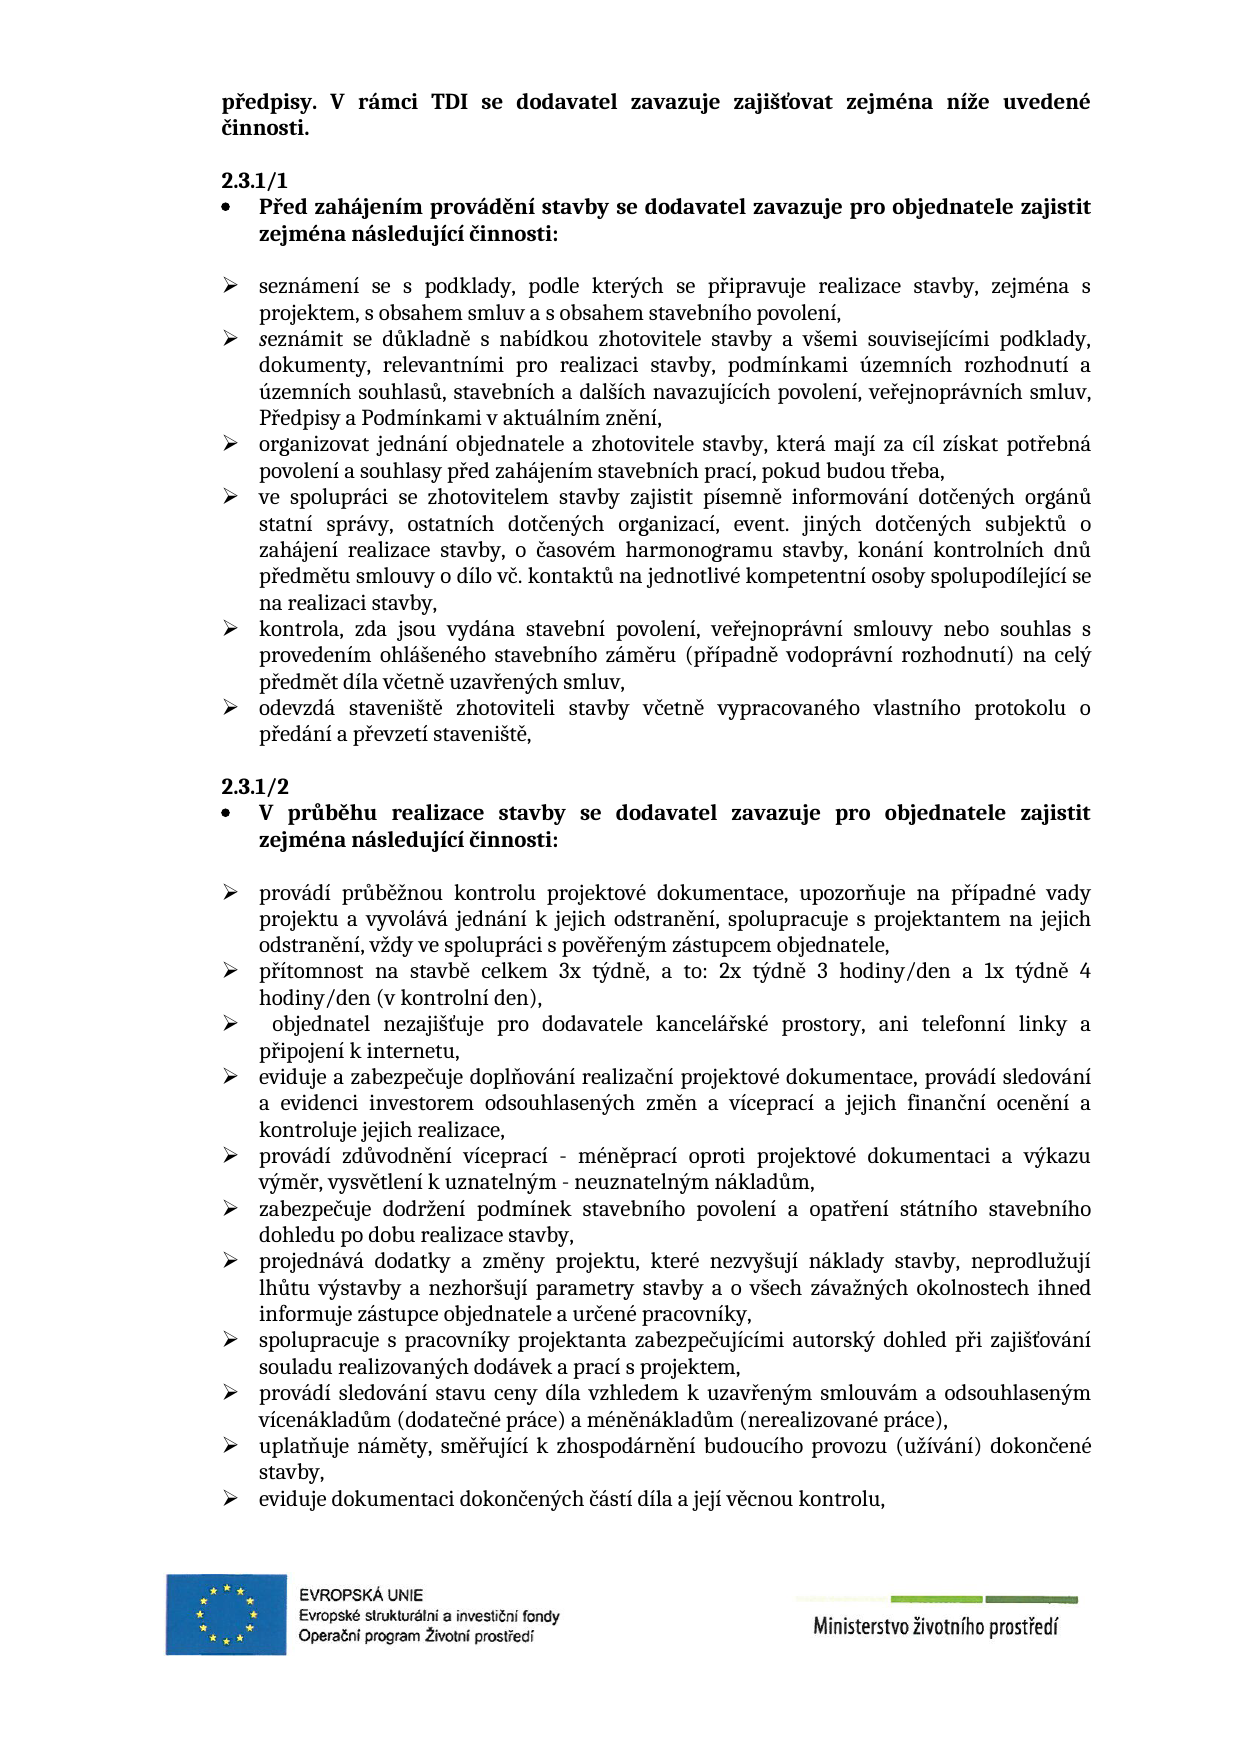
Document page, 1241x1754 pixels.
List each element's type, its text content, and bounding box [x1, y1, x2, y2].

list seznámit se důkladně s nabídkou zhotovitele stavby a všemi souvisejícími podklady, dokumenty, relevantními pro realizaci stavby, podmínkami územních rozhodnutí a územních souhlasů, stavebních a dalších navazujících povolení, veřejnoprávních smluv, Předpisy a Podmínkami v aktuálním znění, [221, 326, 1092, 431]
list organizovat jednání objednatele a zhotovitele stavby, která mají za cíl získat potřebná povolení a souhlasy před zahájením stavebních prací, pokud budou třeba, [221, 431, 1092, 484]
list odevzdá staveniště zhotoviteli stavby včetně vypracovaného vlastního protokolu o předání a převzetí staveniště, [221, 695, 1092, 747]
list provádí sledování stavu ceny díla vzhledem k uzavřeným smlouvám a odsouhlaseným vícenákladům (dodatečné práce) a méněnákladům (nerealizované práce), [221, 1380, 1092, 1433]
list eviduje dokumentaci dokončených částí díla a její věcnou kontrolu, [221, 1485, 1092, 1512]
text 2.3.1/2 [221, 774, 1092, 800]
list V průběhu realizace stavby se dodavatel zavazuje pro objednatele zajistit zejména následující činnosti: [221, 800, 1092, 853]
list eviduje a zabezpečuje doplňování realizační projektové dokumentace, provádí sledování a evidenci investorem odsouhlasených změn a víceprací a jejich finanční ocenění a kontroluje jejich realizace, [221, 1064, 1092, 1143]
list objednatel nezajišťuje pro dodavatele kancelářské prostory, ani telefonní linky a připojení k internetu, [221, 1011, 1092, 1064]
list uplatňuje náměty, směřující k zhospodárnění budoucího provozu (užívání) dokončené stavby, [221, 1433, 1092, 1485]
list přítomnost na stavbě celkem 3x týdně, a to: 2x týdně 3 hodiny/den a 1x týdně 4 hodiny/den (v kontrolní den), [221, 958, 1092, 1011]
list spolupracuje s pracovníky projektanta zabezpečujícími autorský dohled při zajišťování souladu realizovaných dodávek a prací s projektem, [221, 1327, 1092, 1380]
list projednává dodatky a změny projektu, které nezvyšují náklady stavby, neprodlužují lhůtu výstavby a nezhoršují parametry stavby a o všech závažných okolnostech ihned informuje zástupce objednatele a určené pracovníky, [221, 1248, 1092, 1327]
list Před zahájením provádění stavby se dodavatel zavazuje pro objednatele zajistit zejména následující činnosti: [221, 194, 1092, 247]
list zabezpečuje dodržení podmínek stavebního povolení a opatření státního stavebního dohledu po dobu realizace stavby, [221, 1196, 1092, 1248]
list kontrola, zda jsou vydána stavební povolení, veřejnoprávní smlouvy nebo souhlas s provedením ohlášeného stavebního záměru (případně vodoprávní rozhodnutí) na celý předmět díla včetně uzavřených smluv, [221, 616, 1092, 695]
list ve spolupráci se zhotovitelem stavby zajistit písemně informování dotčených orgánů statní správy, ostatních dotčených organizací, event. jiných dotčených subjektů o zahájení realizace stavby, o časovém harmonogramu stavby, konání kontrolních dnů předmětu smlouvy o dílo vč. kontaktů na jednotlivé kompetentní osoby spolupodílející se na realizaci stavby, [221, 484, 1092, 616]
list provádí zdůvodnění víceprací - méněprací oproti projektové dokumentaci a výkazu výměr, vysvětlení k uznatelným - neuznatelným nákladům, [221, 1143, 1092, 1196]
list provádí průběžnou kontrolu projektové dokumentace, upozorňuje na případné vady projektu a vyvolává jednání k jejich odstranění, spolupracuje s projektantem na jejich odstranění, vždy ve spolupráci s pověřeným zástupcem objednatele, [221, 879, 1092, 958]
picture [148, 1553, 1093, 1680]
list seznámení se s podklady, podle kterých se připravuje realizace stavby, zejména s projektem, s obsahem smluv a s obsahem stavebního povolení, [221, 273, 1092, 326]
text 2.3.1/1 [148, 168, 1092, 194]
